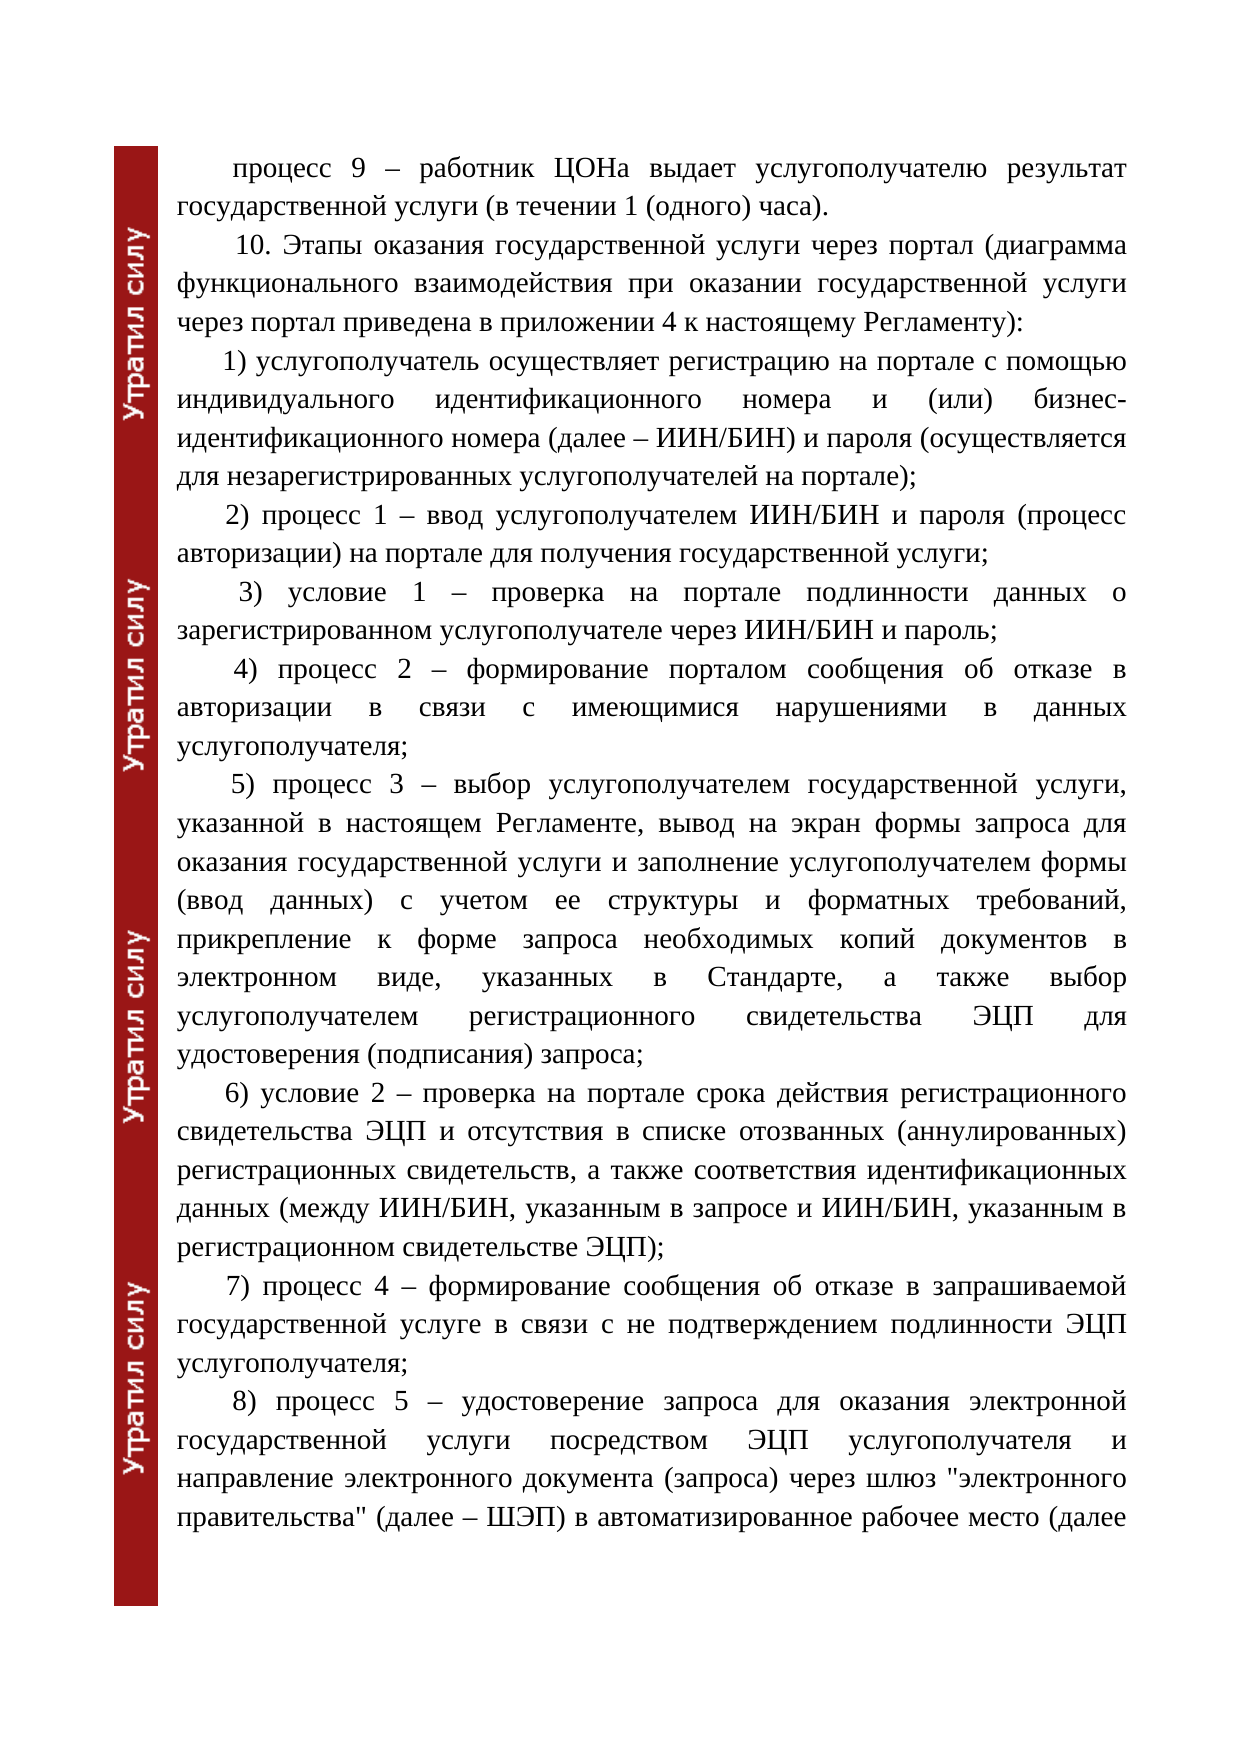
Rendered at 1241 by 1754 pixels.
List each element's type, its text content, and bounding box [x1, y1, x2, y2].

text 4) процесс 2 – формирование порталом сообщения об отказе в авторизации в связи с имеющимися нарушениями в данных услугополучателя; [112, 651, 1128, 762]
picture [114, 646, 158, 651]
text 1) услугополучатель осуществляет регистрацию на портале с помощью индивидуального идентификационного номера и (или) бизнес-идентификационного номера (далее – ИИН/БИН) и пароля (осуществляется для незарегистрированных услугополучателей на портале); [112, 343, 1128, 492]
text 2) процесс 1 – ввод услугополучателем ИИН/БИН и пароля (процесс авторизации) на портале для получения государственной услуги; [112, 497, 1128, 569]
picture [114, 569, 158, 574]
picture [114, 1263, 158, 1268]
picture [114, 146, 158, 150]
text 3) условие 1 – проверка на портале подлинности данных о зарегистрированном услугополучателе через ИИН/БИН и пароль; [112, 574, 1128, 646]
text процесс 9 – работник ЦОНа выдает услугополучателю результат государственной услуги (в течении 1 (одного) часа). [112, 150, 1128, 222]
text 7) процесс 4 – формирование сообщения об отказе в запрашиваемой государственной услуге в связи с не подтверждением подлинности ЭЦП услугополучателя; [112, 1268, 1128, 1378]
picture [114, 1378, 158, 1383]
picture [114, 1070, 158, 1075]
text 10. Этапы оказания государственной услуги через портал (диаграмма функционального взаимодействия при оказании государственной услуги через портал приведена в приложении 4 к настоящему Регламенту): [112, 227, 1128, 338]
text 6) условие 2 – проверка на портале срока действия регистрационного свидетельства ЭЦП и отсутствия в списке отозванных (аннулированных) регистрационных свидетельств, а также соответствия идентификационных данных (между ИИН/БИН, указанным в запросе и ИИН/БИН, указанным в регистрационном свидетельстве ЭЦП); [112, 1075, 1128, 1263]
picture [114, 1532, 158, 1606]
picture [114, 492, 158, 497]
picture [114, 762, 158, 767]
picture [114, 222, 158, 227]
text 5) процесс 3 – выбор услугополучателем государственной услуги, указанной в настоящем Регламенте, вывод на экран формы запроса для оказания государственной услуги и заполнение услугополучателем формы (ввод данных) с учетом ее структуры и форматных требований, прикрепление к форме запроса необходимых копий документов в электронном виде, указанных в Стандарте, а также выбор услугополучателем регистрационного свидетельства ЭЦП для удостоверения (подписания) запроса; [112, 767, 1128, 1070]
picture [114, 338, 158, 343]
